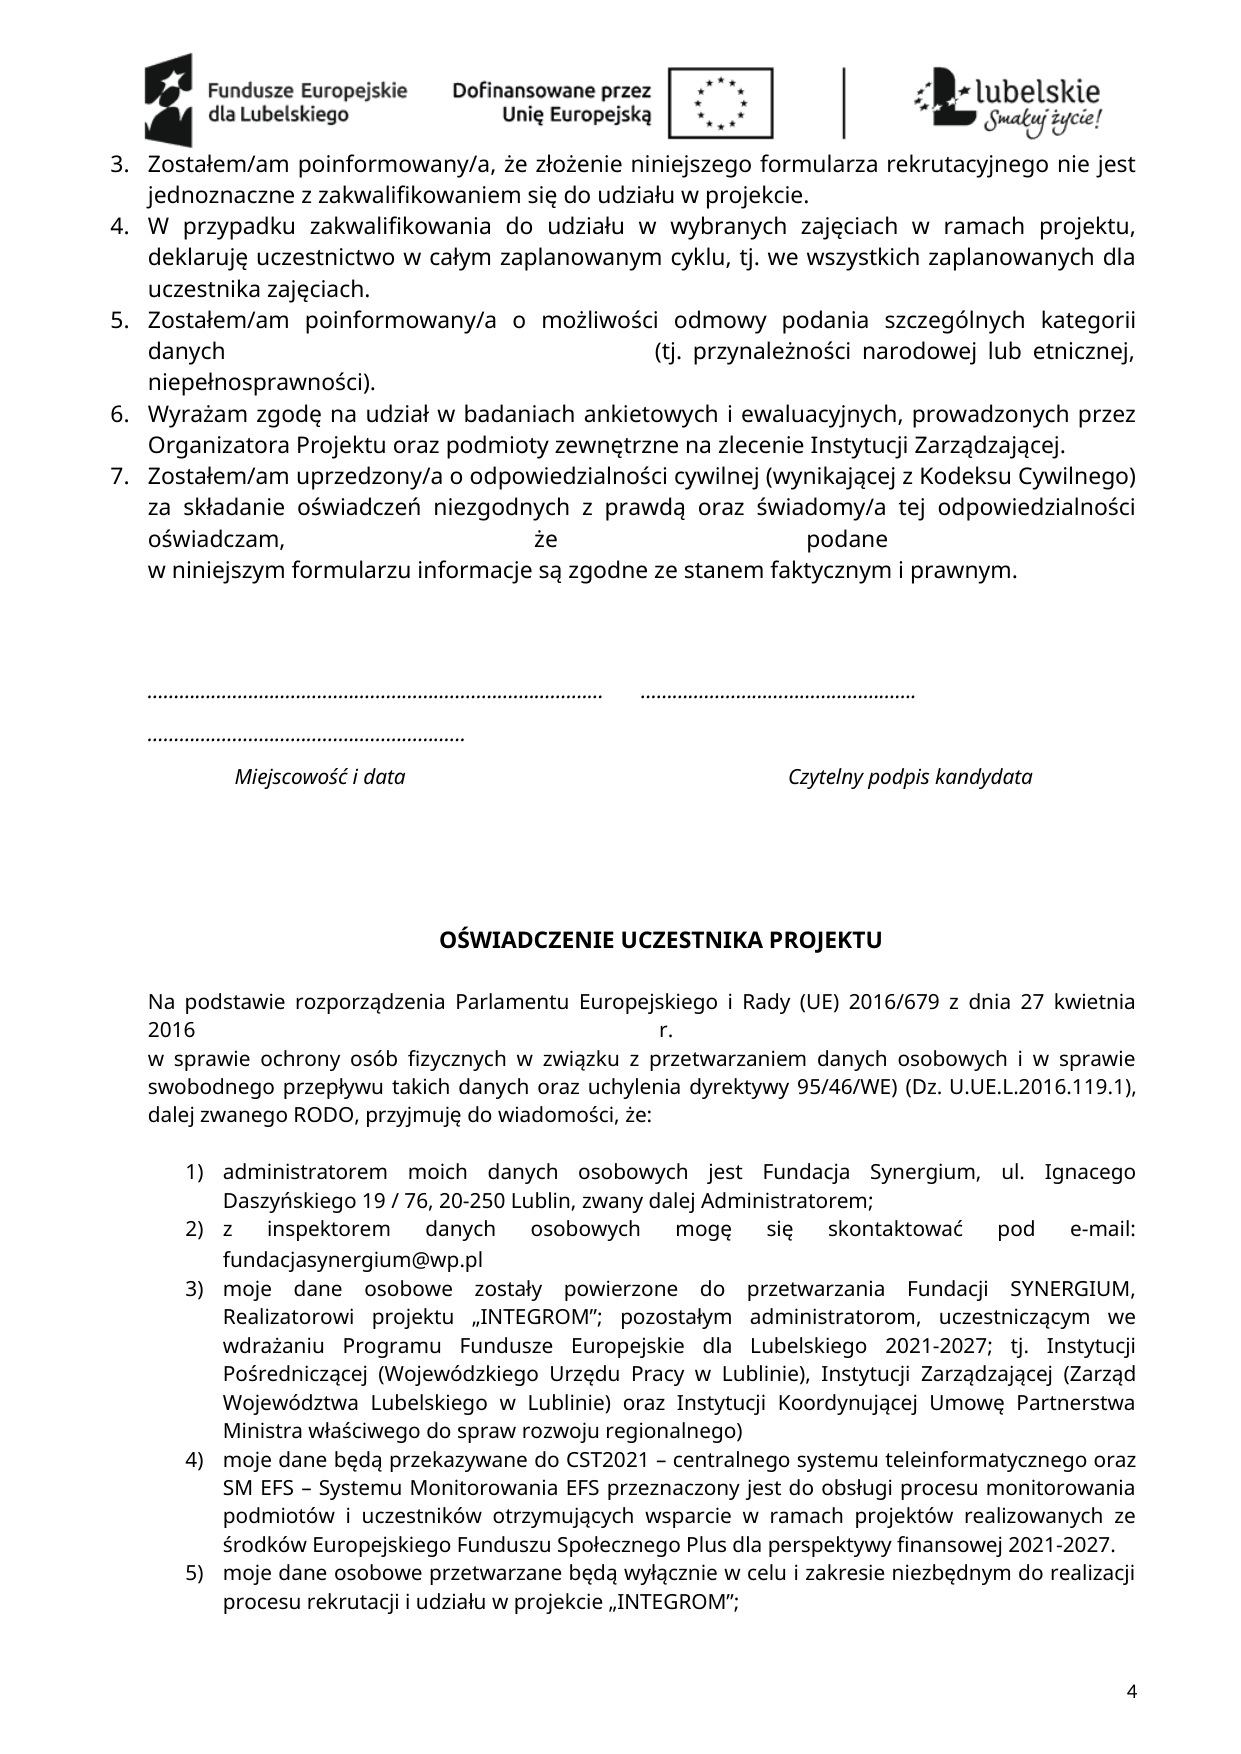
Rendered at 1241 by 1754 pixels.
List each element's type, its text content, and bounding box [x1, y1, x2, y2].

list moje dane osobowe zostały powierzone do przetwarzania Fundacji SYNERGIUM, Realizatorowi projektu „INTEGROM”; pozostałym administratorom, uczestniczącym we wdrażaniu Programu Fundusze Europejskie dla Lubelskiego 2021-2027; tj. Instytucji Pośredniczącej (Wojewódzkiego Urzędu Pracy w Lublinie), Instytucji Zarządzającej (Zarząd Województwa Lubelskiego w Lublinie) oraz Instytucji Koordynującej Umowę Partnerstwa Ministra właściwego do spraw rozwoju regionalnego) [185, 1274, 1137, 1445]
text ………………………………………………………………..………… …………………………………………….…………………………………………………… [148, 676, 1137, 748]
list W przypadku zakwalifikowania do udziału w wybranych zajęciach w ramach projektu, deklaruję uczestnictwo w całym zaplanowanym cyklu, tj. we wszystkich zaplanowanych dla uczestnika zajęciach. [110, 210, 1137, 304]
text Na podstawie rozporządzenia Parlamentu Europejskiego i Rady (UE) 2016/679 z dnia 27 kwietnia 2016 r. w sprawie ochrony osób fizycznych w związku z przetwarzaniem danych osobowych i w sprawie swobodnego przepływu takich danych oraz uchylenia dyrektywy 95/46/WE) (Dz. U.UE.L.2016.119.1), dalej zwanego RODO, przyjmuję do wiadomości, że: [148, 987, 1137, 1129]
text Miejscowość i data Czytelny podpis kandydata [133, 762, 1137, 791]
list Zostałem/am poinformowany/a o możliwości odmowy podania szczególnych kategorii danych (tj. przynależności narodowej lub etnicznej, niepełnosprawności). [110, 304, 1137, 398]
list administratorem moich danych osobowych jest Fundacja Synergium, ul. Ignacego Daszyńskiego 19 / 76, 20-250 Lublin, zwany dalej Administratorem; [185, 1157, 1137, 1214]
list z inspektorem danych osobowych mogę się skontaktować pod e-mail: fundacjasynergium@wp.pl [185, 1214, 1137, 1274]
list Wyrażam zgodę na udział w badaniach ankietowych i ewaluacyjnych, prowadzonych przez Organizatora Projektu oraz podmioty zewnętrzne na zlecenie Instytucji Zarządzającej. [110, 398, 1137, 460]
list Zostałem/am poinformowany/a, że złożenie niniejszego formularza rekrutacyjnego nie jest jednoznaczne z zakwalifikowaniem się do udziału w projekcie. [110, 148, 1137, 210]
list Zostałem/am uprzedzony/a o odpowiedzialności cywilnej (wynikającej z Kodeksu Cywilnego) za składanie oświadczeń niezgodnych z prawdą oraz świadomy/a tej odpowiedzialności oświadczam, że podane w niniejszym formularzu informacje są zgodne ze stanem faktycznym i prawnym. [110, 460, 1137, 585]
text OŚWIADCZENIE UCZESTNIKA PROJEKTU [185, 924, 1137, 956]
list moje dane będą przekazywane do CST2021 – centralnego systemu teleinformatycznego oraz SM EFS – Systemu Monitorowania EFS przeznaczony jest do obsługi procesu monitorowania podmiotów i uczestników otrzymujących wsparcie w ramach projektów realizowanych ze środków Europejskiego Funduszu Społecznego Plus dla perspektywy finansowej 2021-2027. [185, 1445, 1137, 1558]
picture [120, 30, 1125, 148]
list moje dane osobowe przetwarzane będą wyłącznie w celu i zakresie niezbędnym do realizacji procesu rekrutacji i udziału w projekcie „INTEGROM”; [185, 1558, 1137, 1615]
